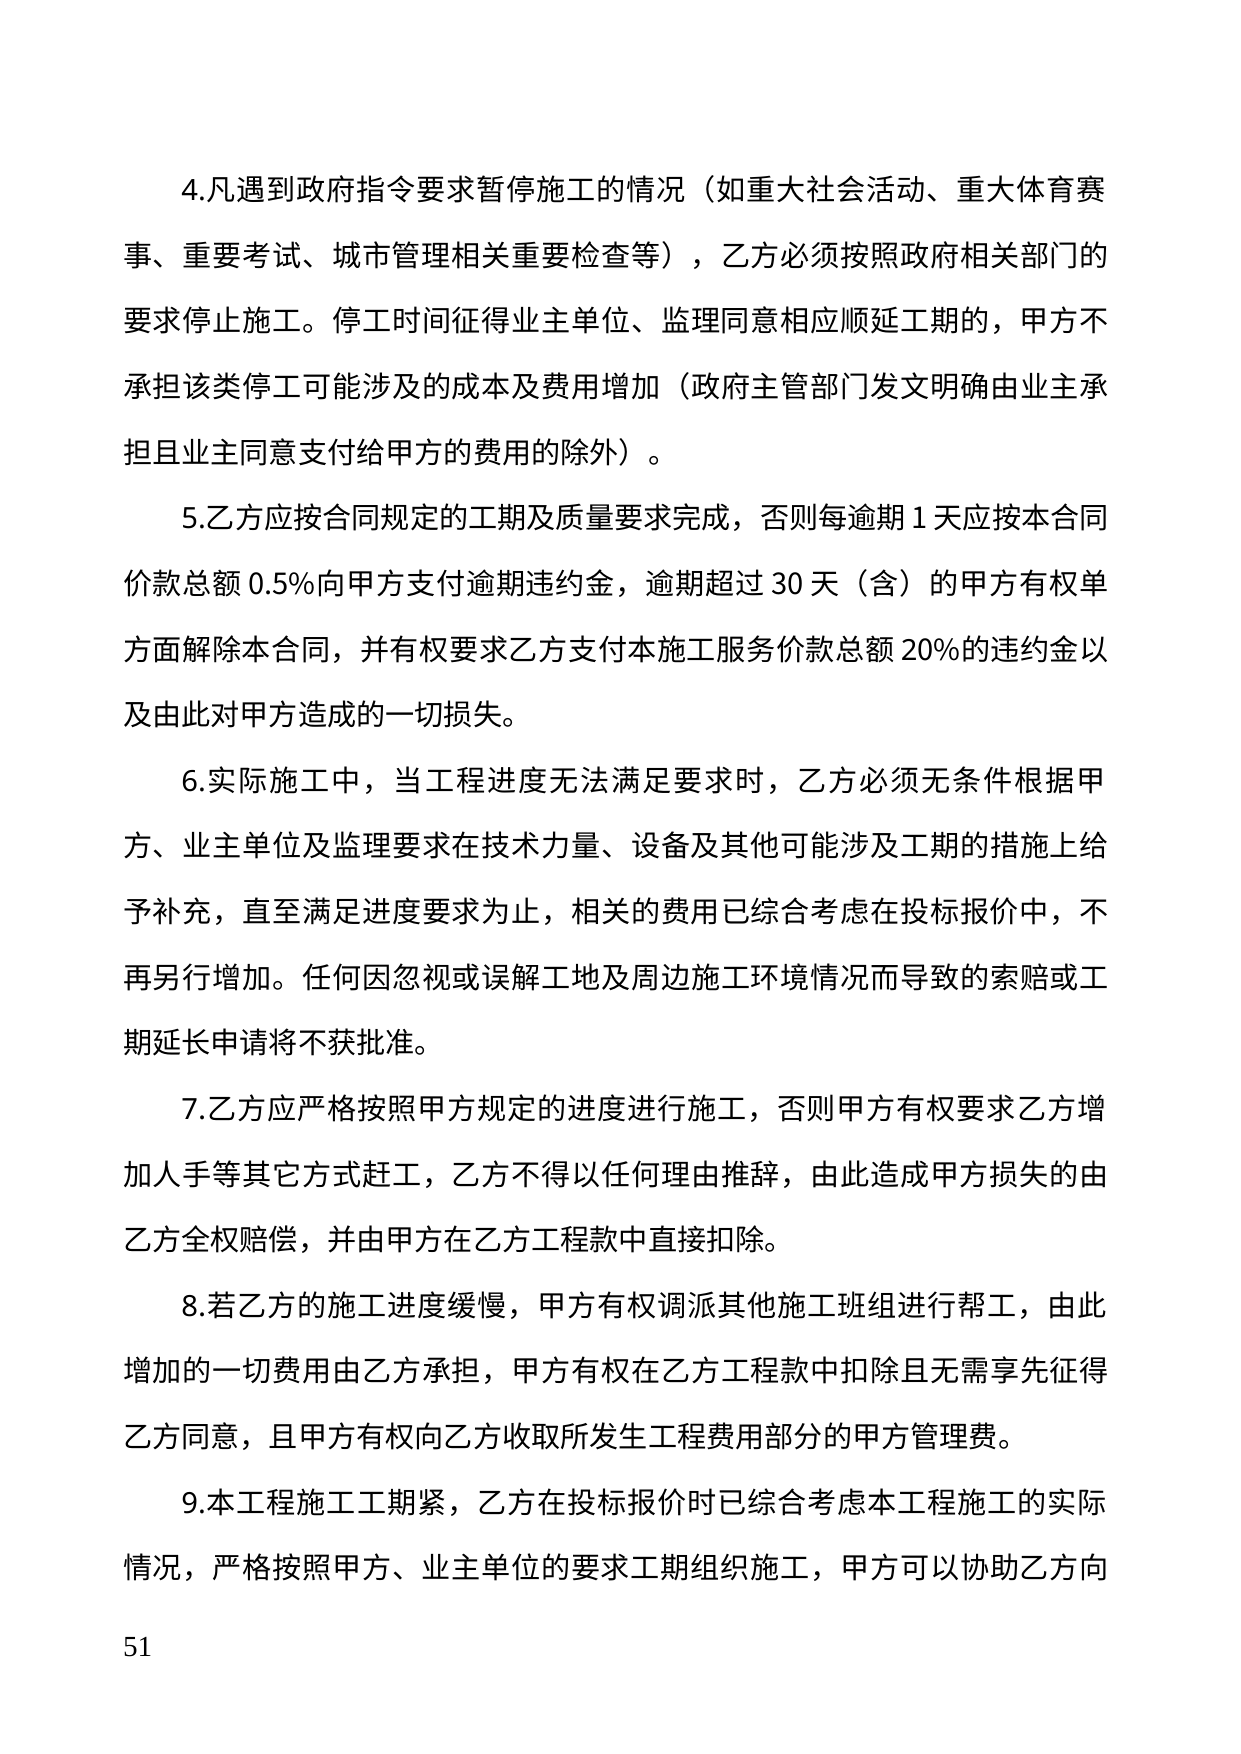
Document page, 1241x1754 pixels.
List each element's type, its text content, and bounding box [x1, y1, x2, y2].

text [123, 1468, 1108, 1599]
text 5.乙方应按合同规定的工期及质量要求完成，否则每逾期1天应按本合同价款总额0.5%向甲方支付逾期违约金，逾期超过30天（含）的甲方有权单方面解除本合同，并有权要求乙方支付本施工服务价款总额20%的违约金以及由此对甲方造成的一切损失。 [123, 483, 1108, 746]
text 8.若乙方的施工进度缓慢，甲方有权调派其他施工班组进行帮工，由此增加的一切费用由乙方承担，甲方有权在乙方工程款中扣除且无需享先征得乙方同意，且甲方有权向乙方收取所发生工程费用部分的甲方管理费。 [123, 1271, 1108, 1468]
text 7.乙方应严格按照甲方规定的进度进行施工，否则甲方有权要求乙方增加人手等其它方式赶工，乙方不得以任何理由推辞，由此造成甲方损失的由乙方全权赔偿，并由甲方在乙方工程款中直接扣除。 [123, 1074, 1108, 1271]
text 4.凡遇到政府指令要求暂停施工的情况（如重大社会活动、重大体育赛事、重要考试、城市管理相关重要检查等），乙方必须按照政府相关部门的要求停止施工。停工时间征得业主单位、监理同意相应顺延工期的，甲方不承担该类停工可能涉及的成本及费用增加（政府主管部门发文明确由业主承担且业主同意支付给甲方的费用的除外）。 [123, 155, 1108, 483]
text 6.实际施工中，当工程进度无法满足要求时，乙方必须无条件根据甲方、业主单位及监理要求在技术力量、设备及其他可能涉及工期的措施上给予补充，直至满足进度要求为止，相关的费用已综合考虑在投标报价中，不再另行增加。任何因忽视或误解工地及周边施工环境情况而导致的索赔或工期延长申请将不获批准。 [123, 746, 1108, 1074]
